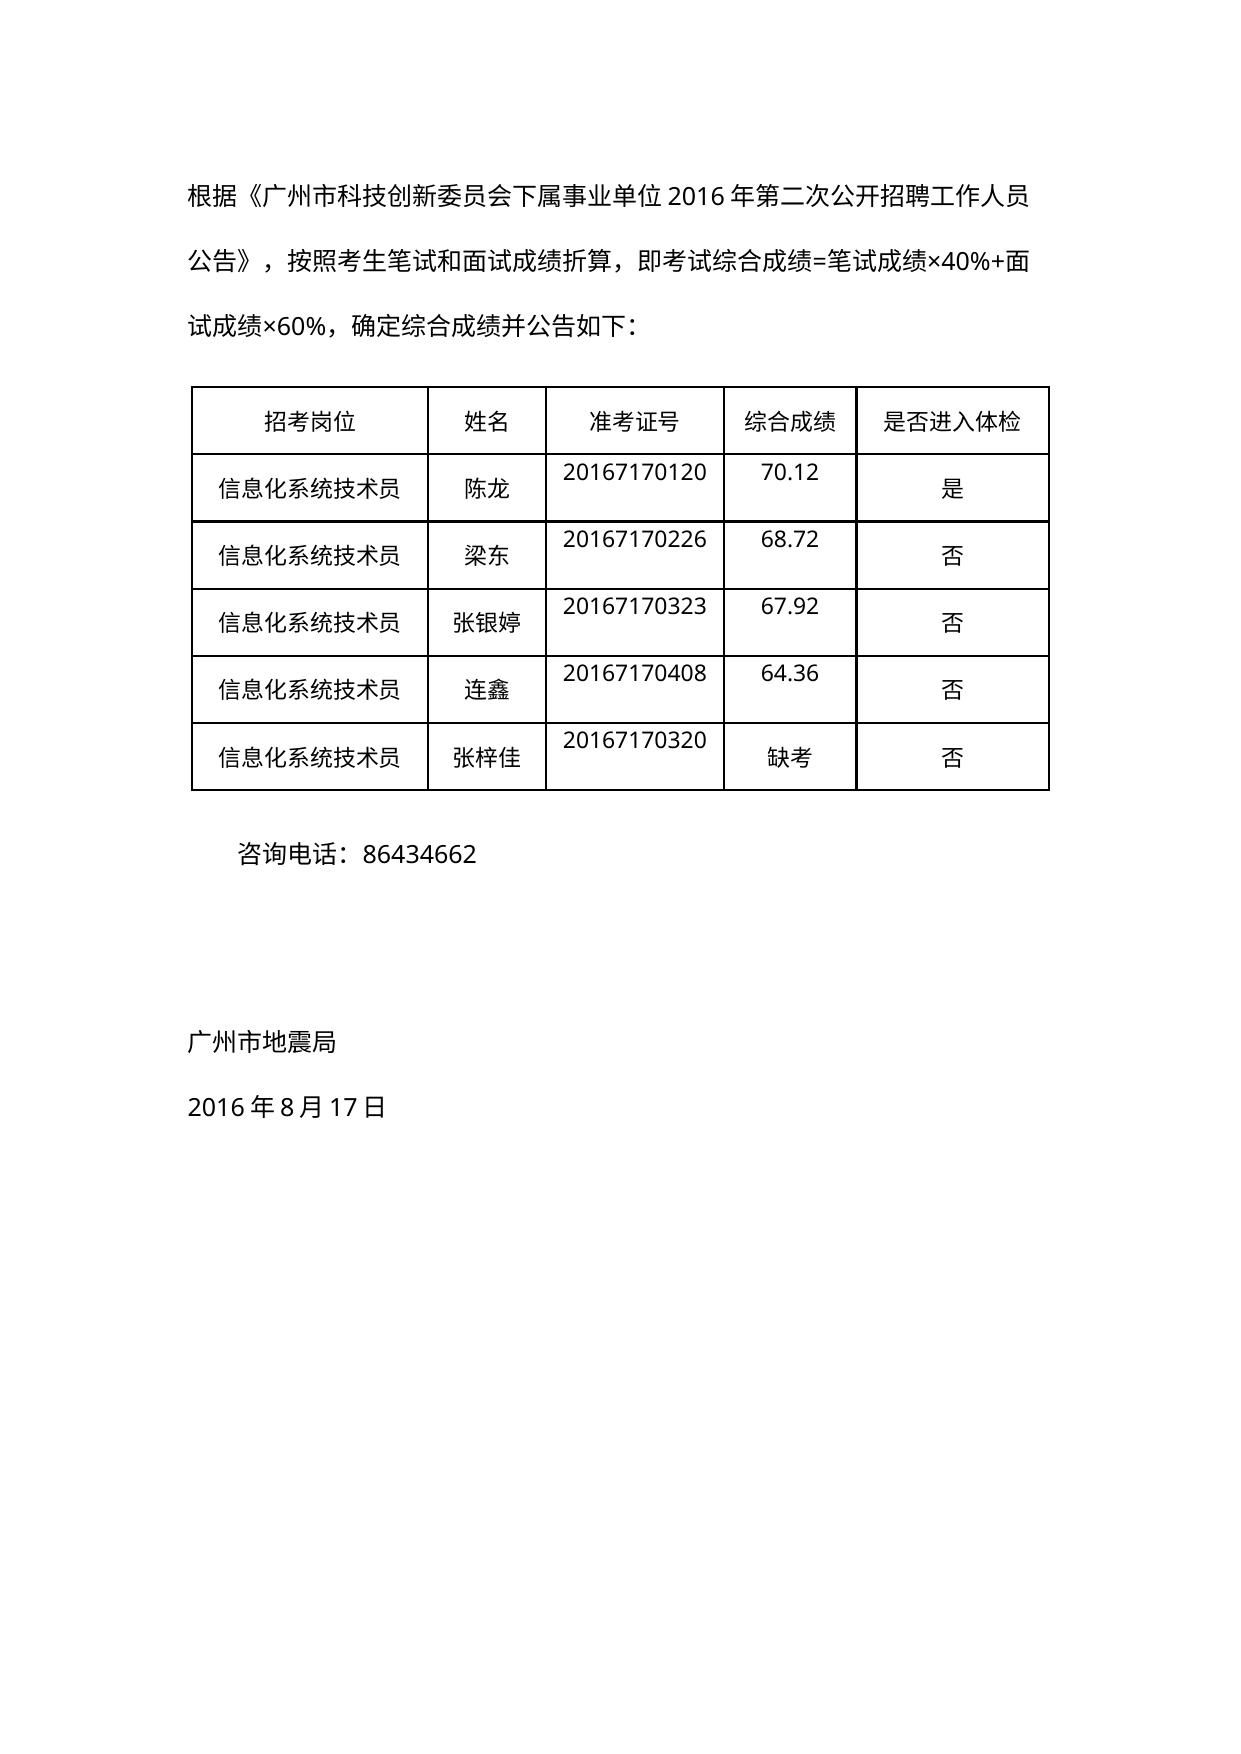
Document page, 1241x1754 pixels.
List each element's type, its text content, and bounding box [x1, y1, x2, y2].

table_cell 68.72 [725, 523, 855, 587]
table_cell 70.12 [725, 455, 855, 520]
table_cell 是 [858, 455, 1048, 520]
table_header 是否进入体检 [858, 388, 1048, 453]
table_cell 20167170120 [547, 455, 723, 520]
table_cell 信息化系统技术员 [193, 657, 427, 722]
table_cell 否 [858, 724, 1048, 789]
table_cell 20167170408 [547, 657, 723, 722]
table_header 姓名 [429, 388, 545, 453]
table_cell 信息化系统技术员 [193, 724, 427, 789]
table_cell 20167170323 [547, 590, 723, 654]
table_header 综合成绩 [725, 388, 855, 453]
table_cell 信息化系统技术员 [193, 590, 427, 654]
table_cell 67.92 [725, 590, 855, 654]
table_cell 20167170320 [547, 724, 723, 789]
table_cell 张梓佳 [429, 724, 545, 789]
table_cell 信息化系统技术员 [193, 523, 427, 587]
table_cell 连鑫 [429, 657, 545, 722]
table_header 招考岗位 [193, 388, 427, 453]
table_cell 陈龙 [429, 455, 545, 520]
table_cell 64.36 [725, 657, 855, 722]
table_cell 张银婷 [429, 590, 545, 654]
text 根据《广州市科技创新委员会下属事业单位2016年第二次公开招聘工作人员公告》，按照考生笔试和面试成绩折算，即考试综合成绩=笔试成绩×40%+面试成绩×60%，确定综合成绩并公告如下： [187, 162, 1053, 357]
table_cell 否 [858, 657, 1048, 722]
table_cell 否 [858, 590, 1048, 654]
table_cell 信息化系统技术员 [193, 455, 427, 520]
table_cell 缺考 [725, 724, 855, 789]
table_cell 梁东 [429, 523, 545, 587]
table_cell 否 [858, 523, 1048, 587]
table_cell 20167170226 [547, 523, 723, 587]
text 咨询电话：86434662 [187, 820, 1053, 885]
text 广州市地震局 2016年8月17日 [187, 1008, 1053, 1138]
table_header 准考证号 [547, 388, 723, 453]
